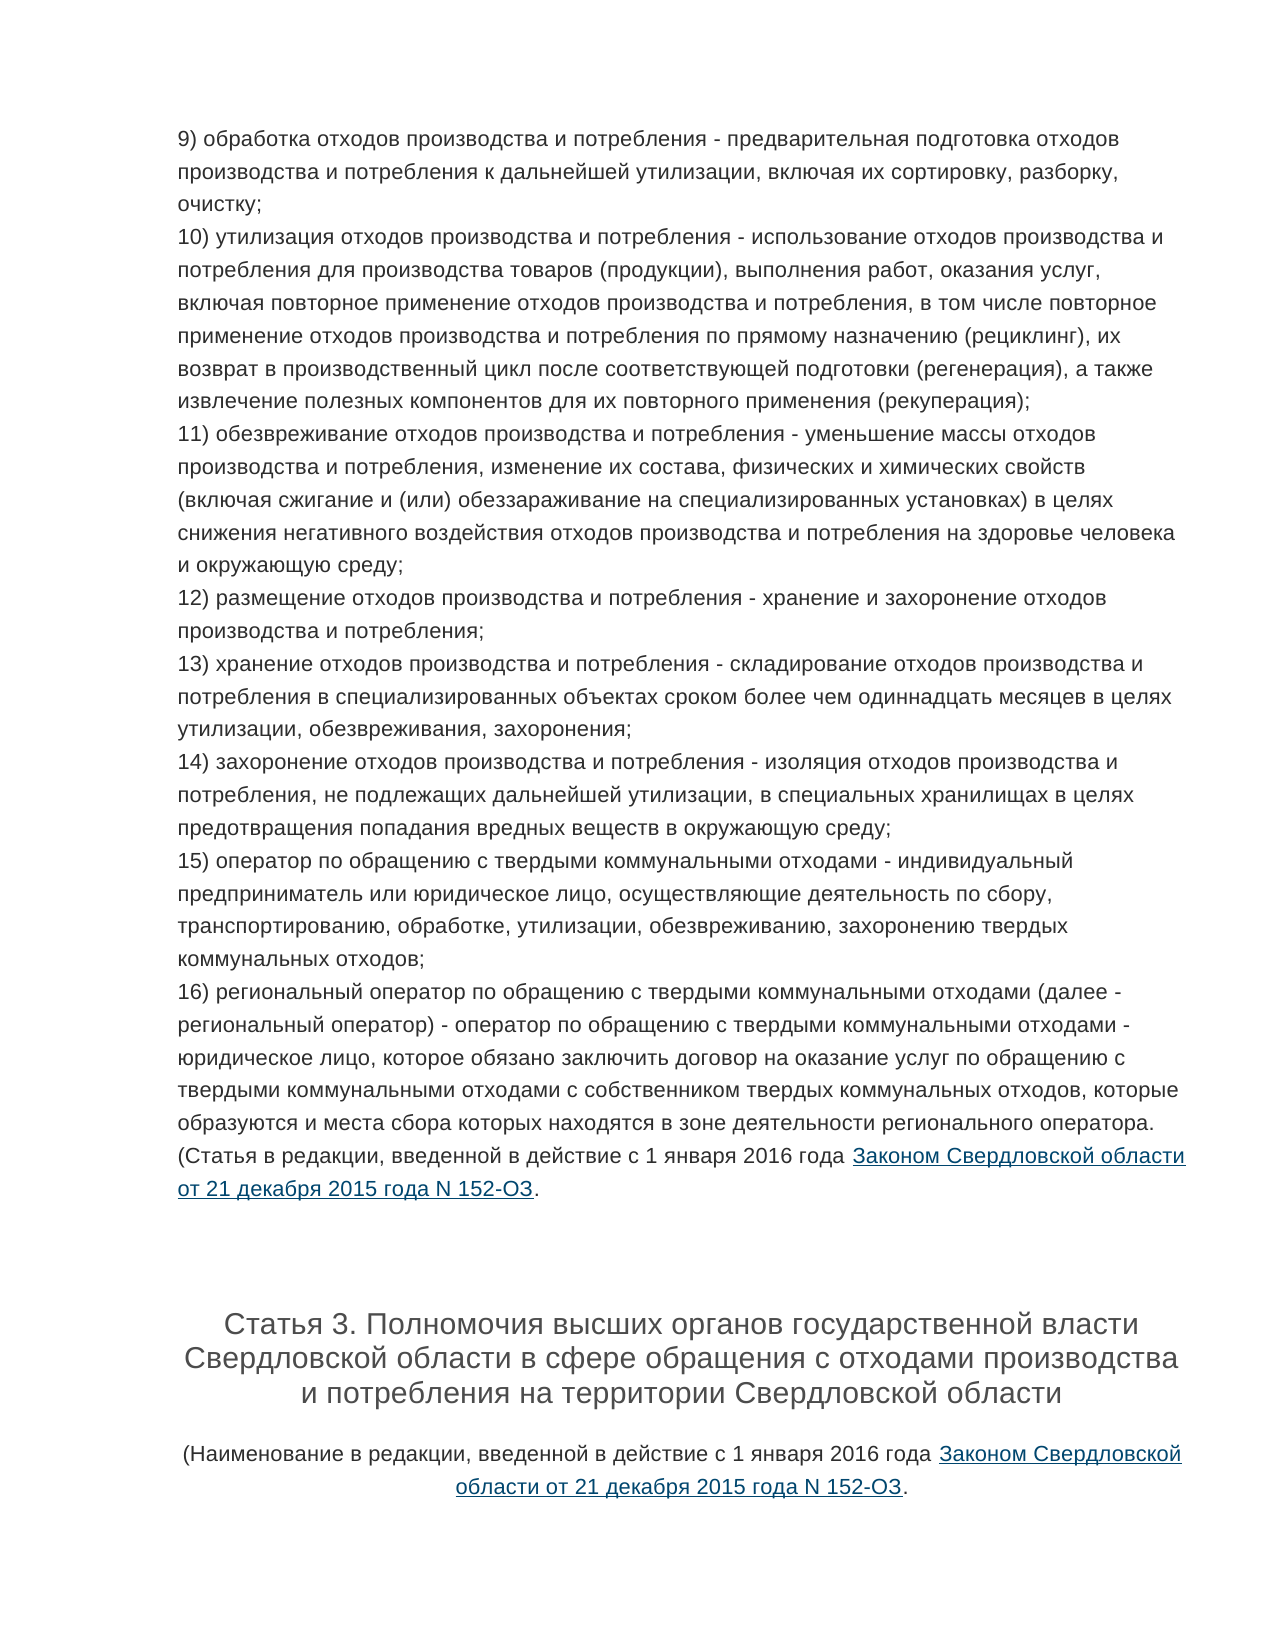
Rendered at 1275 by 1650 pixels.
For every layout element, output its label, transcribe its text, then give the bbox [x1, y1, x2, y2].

text 13) хранение отходов производства и потребления - складирование отходов производства и потребления в специализированных объектах сроком более чем одиннадцать месяцев в целях утилизации, обезвреживания, захоронения; [177, 643, 1186, 742]
text 11) обезвреживание отходов производства и потребления - уменьшение массы отходов производства и потребления, изменение их состава, физических и химических свойств (включая сжигание и (или) обеззараживание на специализированных установках) в целях снижения негативного воздействия отходов производства и потребления на здоровье человека и окружающую среду; [177, 413, 1186, 577]
text 14) захоронение отходов производства и потребления - изоляция отходов производства и потребления, не подлежащих дальнейшей утилизации, в специальных хранилищах в целях предотвращения попадания вредных веществ в окружающую среду; [177, 742, 1186, 840]
text 12) размещение отходов производства и потребления - хранение и захоронение отходов производства и потребления; [177, 577, 1186, 643]
text 15) оператор по обращению с твердыми коммунальными отходами - индивидуальный предприниматель или юридическое лицо, осуществляющие деятельность по сбору, транспортированию, обработке, утилизации, обезвреживанию, захоронению твердых коммунальных отходов; [177, 840, 1186, 971]
text 10) утилизация отходов производства и потребления - использование отходов производства и потребления для производства товаров (продукции), выполнения работ, оказания услуг, включая повторное применение отходов производства и потребления, в том числе повторное применение отходов производства и потребления по прямому назначению (рециклинг), их возврат в производственный цикл после соответствующей подготовки (регенерация), а также извлечение полезных компонентов для их повторного применения (рекуперация); [177, 217, 1186, 413]
text (Наименование в редакции, введенной в действие с 1 января 2016 года Законом Свердловской области от 21 декабря 2015 года N 152-ОЗ. [177, 1433, 1186, 1499]
text Статья 3. Полномочия высших органов государственной власти Свердловской области в сфере обращения с отходами производства и потребления на территории Свердловской области [177, 1306, 1186, 1410]
text 16) региональный оператор по обращению с твердыми коммунальными отходами (далее - региональный оператор) - оператор по обращению с твердыми коммунальными отходами - юридическое лицо, которое обязано заключить договор на оказание услуг по обращению с твердыми коммунальными отходами с собственником твердых коммунальных отходов, которые образуются и места сбора которых находятся в зоне деятельности регионального оператора. (Статья в редакции, введенной в действие с 1 января 2016 года Законом Свердловской области от 21 декабря 2015 года N 152-ОЗ. [177, 971, 1186, 1267]
text 9) обработка отходов производства и потребления - предварительная подготовка отходов производства и потребления к дальнейшей утилизации, включая их сортировку, разборку, очистку; [177, 118, 1186, 217]
